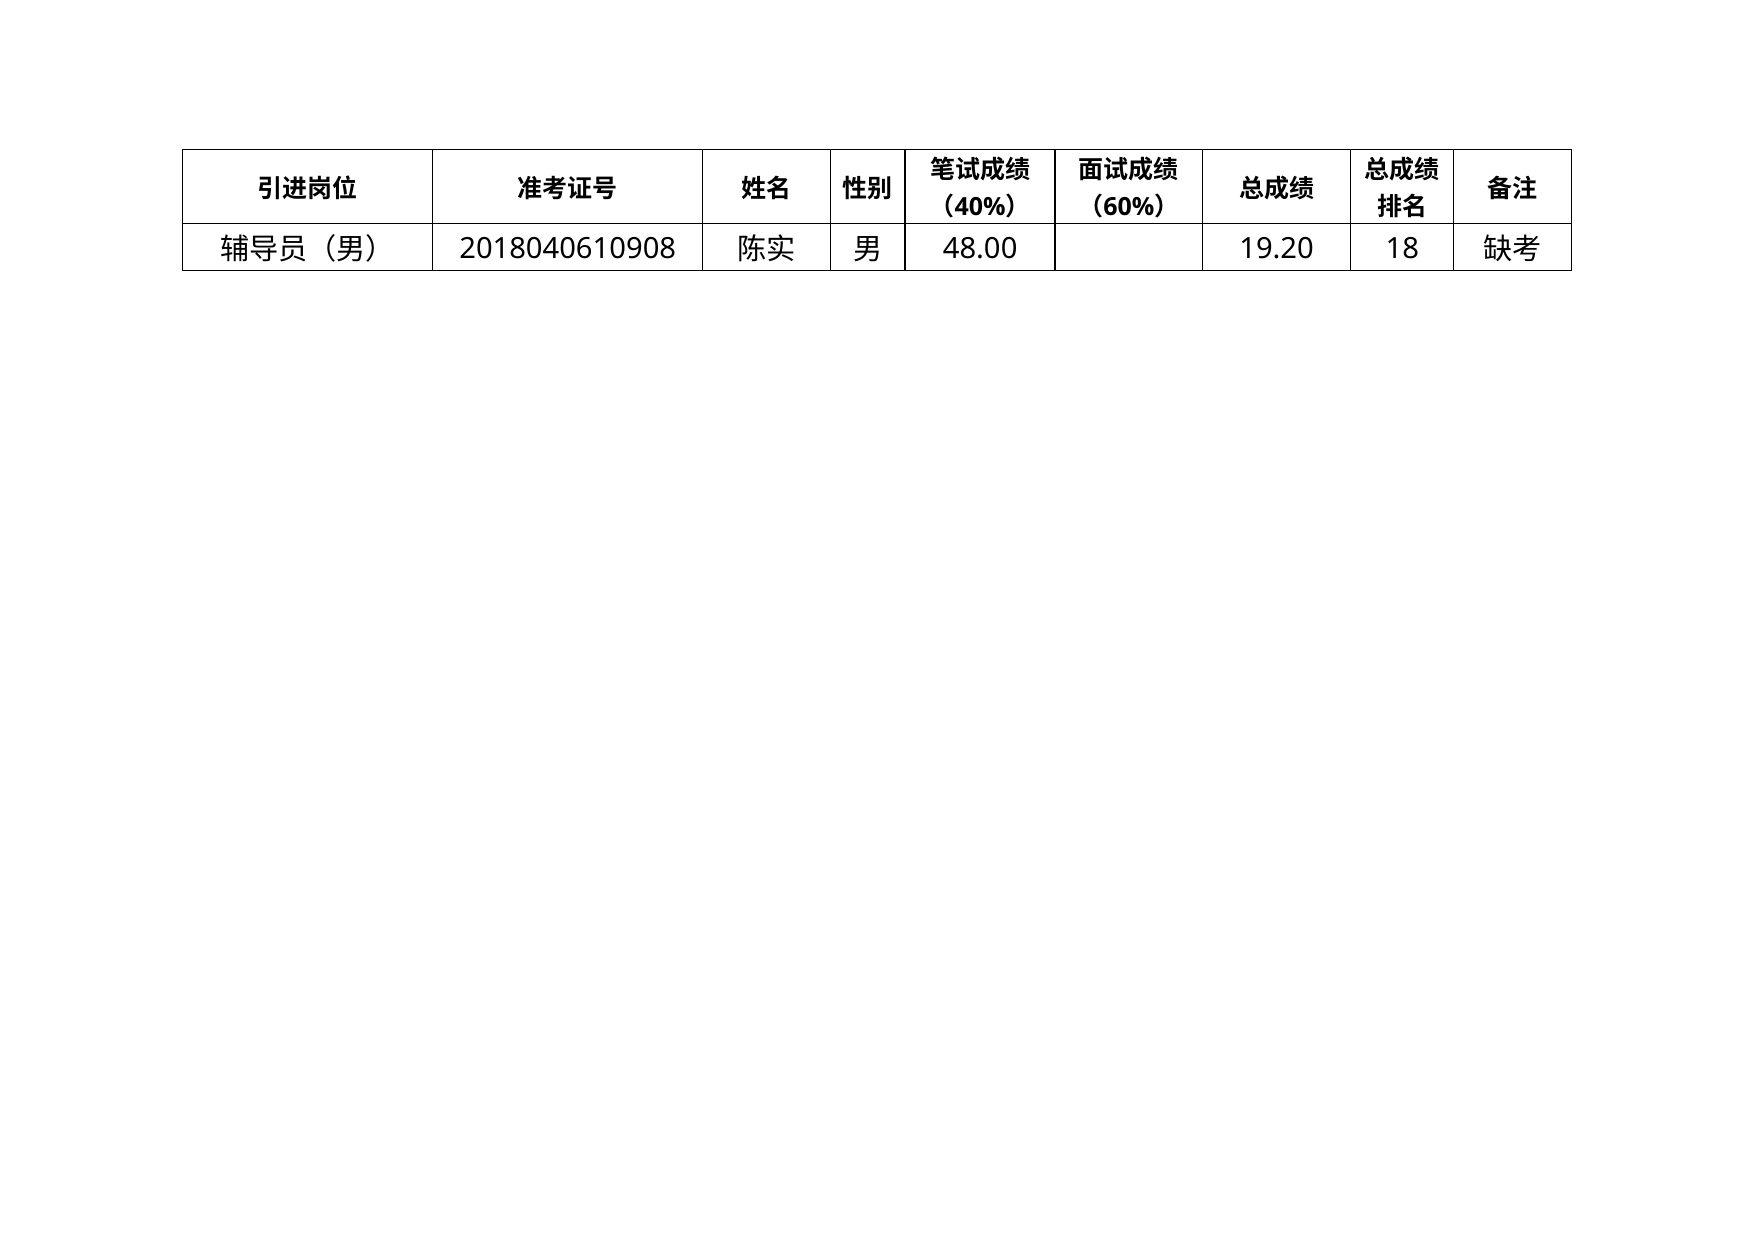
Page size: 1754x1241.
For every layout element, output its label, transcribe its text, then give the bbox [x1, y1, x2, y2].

table_cell 缺考 [1454, 224, 1571, 270]
table_header 总成绩 [1203, 150, 1350, 222]
table_header 性别 [831, 150, 904, 222]
table_cell 19.20 [1203, 224, 1350, 270]
table_header 备注 [1454, 150, 1571, 222]
table_cell 陈实 [703, 224, 830, 270]
table_cell 2018040610908 [433, 224, 702, 270]
table_header 总成绩排名 [1351, 150, 1453, 222]
table_cell 男 [831, 224, 904, 270]
table_header 引进岗位 [183, 150, 432, 222]
table_header 笔试成绩（40%） [906, 150, 1054, 222]
table_cell 辅导员（男） [183, 224, 432, 270]
table_header 面试成绩（60%） [1056, 150, 1202, 222]
table_cell 18 [1351, 224, 1453, 270]
table_cell [1056, 224, 1202, 270]
table_cell 48.00 [906, 224, 1054, 270]
table_header 姓名 [703, 150, 830, 222]
table_header 准考证号 [433, 150, 702, 222]
